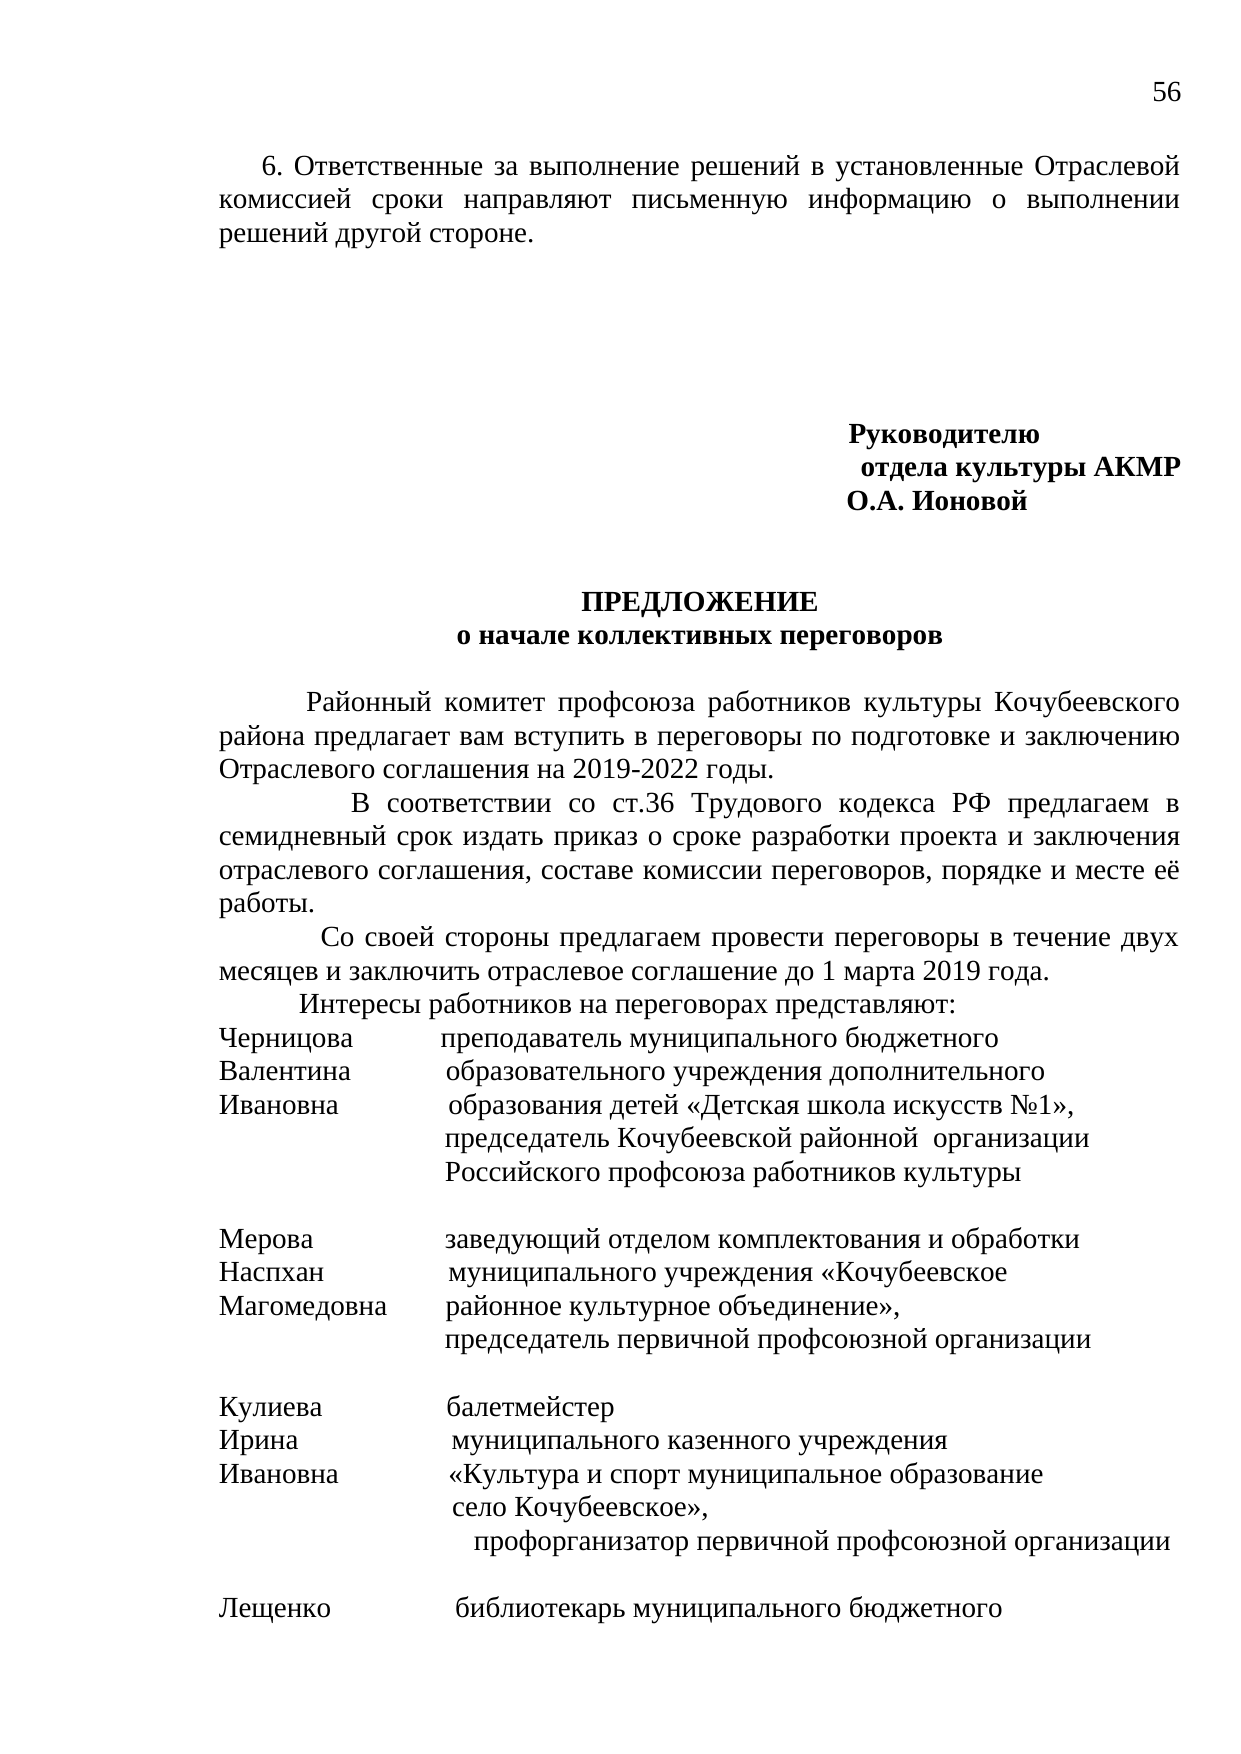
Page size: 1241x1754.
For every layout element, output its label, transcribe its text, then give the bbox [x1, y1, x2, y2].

text Руководителю [218, 416, 1181, 449]
text профорганизатор первичной профсоюзной организации [218, 1523, 1181, 1556]
text Интересы работников на переговорах представляют: [218, 986, 1181, 1020]
text Кулиева балетмейстер [218, 1389, 1181, 1422]
text Лещенко библиотекарь муниципального бюджетного [218, 1590, 1181, 1623]
text Ивановна образования детей «Детская школа искусств №1», [218, 1087, 1181, 1120]
text Наспхан муниципального учреждения «Кочубеевское [218, 1254, 1181, 1288]
text председатель Кочубеевской районной организации [218, 1120, 1181, 1154]
text Валентина образовательного учреждения дополнительного [218, 1053, 1181, 1087]
text о начале коллективных переговоров [218, 617, 1181, 651]
text Районный комитет профсоюза работников культуры Кочубеевского района предлагает вам вступить в переговоры по подготовке и заключению Отраслевого соглашения на 2019-2022 годы. [218, 684, 1181, 785]
text Со своей стороны предлагаем провести переговоры в течение двух месяцев и заключить отраслевое соглашение до 1 марта 2019 года. [218, 919, 1181, 986]
text Ирина муниципального казенного учреждения [218, 1422, 1181, 1456]
text председатель первичной профсоюзной организации [218, 1322, 1181, 1355]
text 6. Ответственные за выполнение решений в установленные Отраслевой комиссией сроки направляют письменную информацию о выполнении решений другой стороне. [218, 148, 1181, 248]
text ПРЕДЛОЖЕНИЕ [218, 584, 1181, 617]
text Черницова преподаватель муниципального бюджетного [218, 1020, 1181, 1053]
text О.А. Ионовой [218, 483, 1181, 517]
text село Кочубеевское», [218, 1489, 1181, 1523]
text Магомедовна районное культурное объединение», [218, 1288, 1181, 1322]
text Российского профсоюза работников культуры [218, 1154, 1181, 1187]
text Ивановна «Культура и спорт муниципальное образование [218, 1456, 1181, 1489]
text В соответствии со ст.36 Трудового кодекса РФ предлагаем в семидневный срок издать приказ о сроке разработки проекта и заключения отраслевого соглашения, составе комиссии переговоров, порядке и месте её работы. [218, 785, 1181, 919]
text Мерова заведующий отделом комплектования и обработки [218, 1221, 1181, 1254]
text отдела культуры АКМР [218, 449, 1181, 483]
